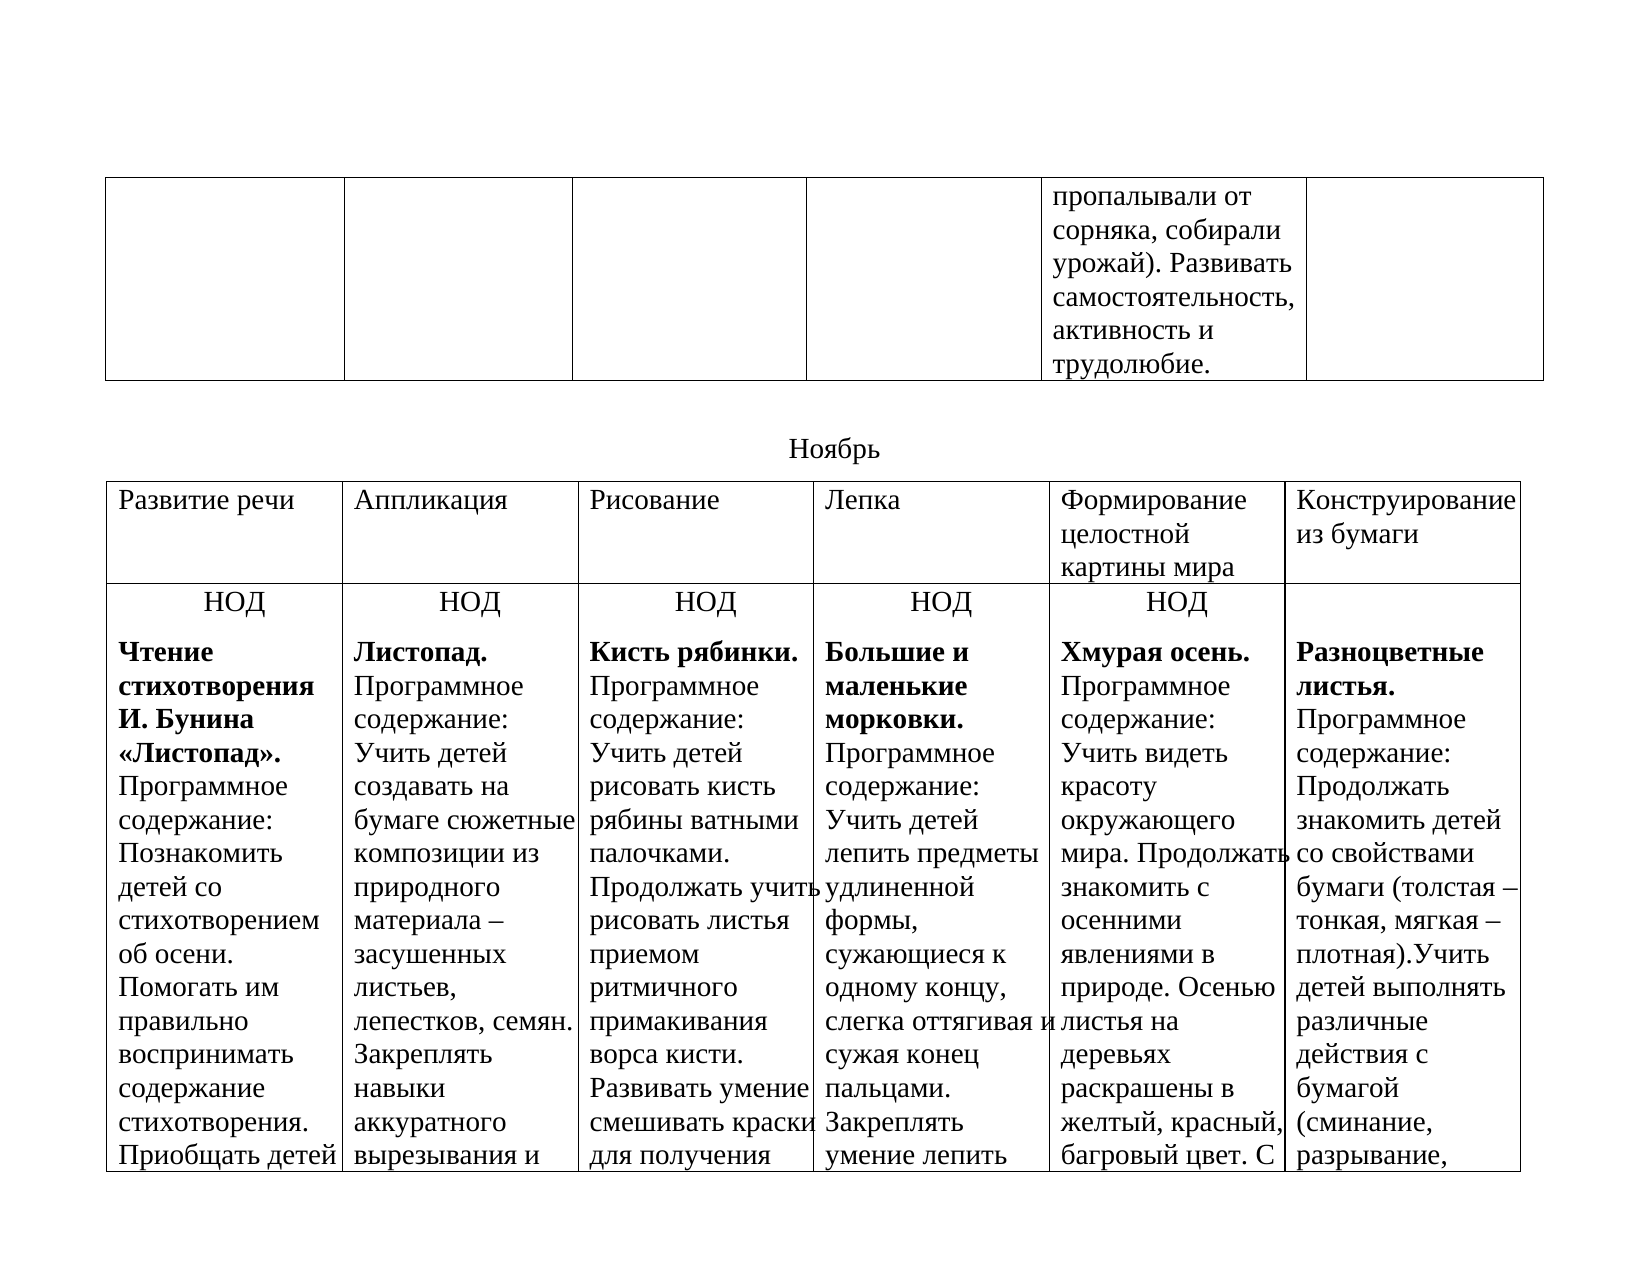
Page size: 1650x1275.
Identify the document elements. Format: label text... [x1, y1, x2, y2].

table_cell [106, 178, 344, 379]
table_header Формирование целостной картины мира [1050, 482, 1284, 583]
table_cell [814, 584, 1049, 1171]
text Ноябрь [117, 431, 1551, 464]
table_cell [1307, 178, 1543, 379]
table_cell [1050, 584, 1284, 1171]
table_header Конструирование из бумаги [1286, 482, 1520, 583]
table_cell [343, 584, 578, 1171]
table_header Лепка [814, 482, 1049, 583]
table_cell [807, 178, 1041, 379]
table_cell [579, 584, 813, 1171]
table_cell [107, 584, 342, 1171]
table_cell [1286, 584, 1520, 1171]
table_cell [1042, 178, 1306, 379]
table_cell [573, 178, 806, 379]
table_header Развитие речи [107, 482, 342, 583]
table_header Рисование [579, 482, 813, 583]
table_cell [345, 178, 572, 379]
table_header Аппликация [343, 482, 578, 583]
